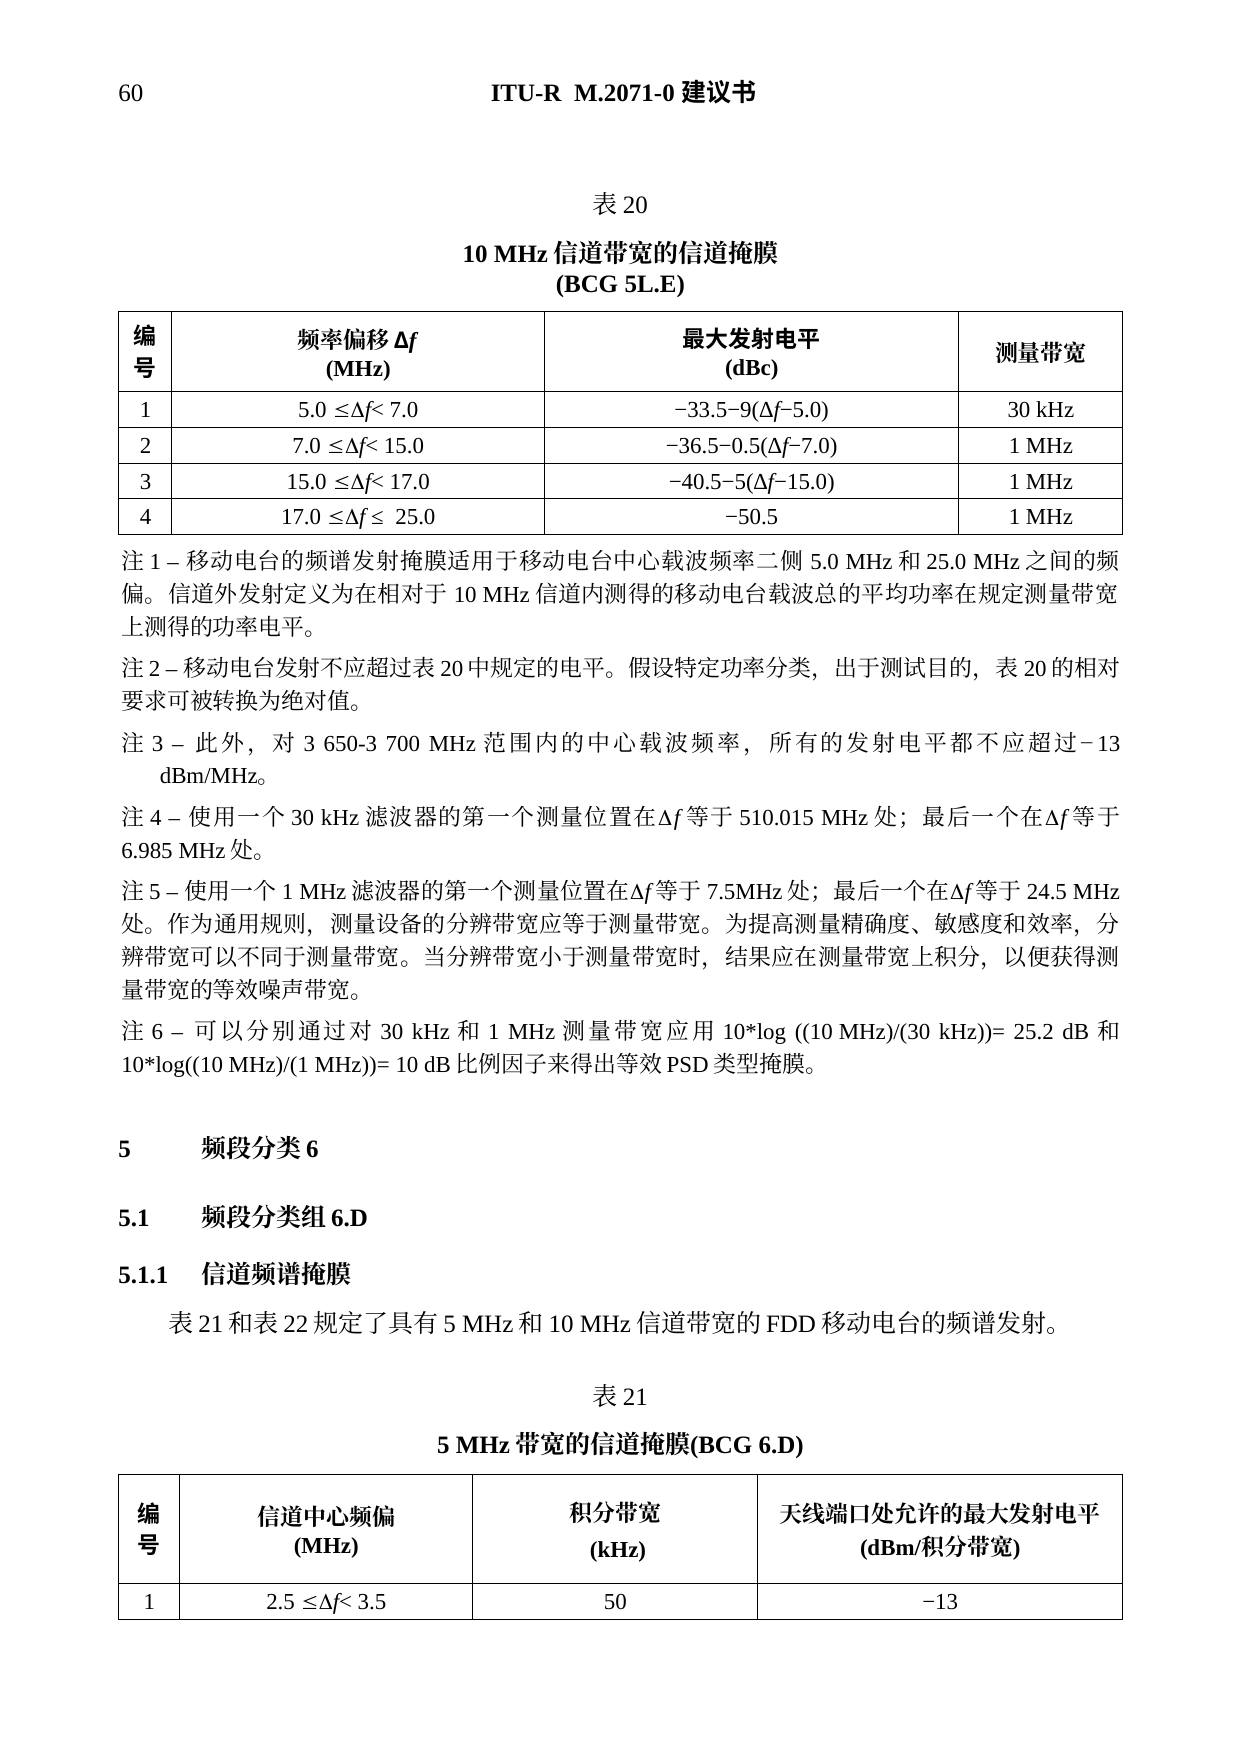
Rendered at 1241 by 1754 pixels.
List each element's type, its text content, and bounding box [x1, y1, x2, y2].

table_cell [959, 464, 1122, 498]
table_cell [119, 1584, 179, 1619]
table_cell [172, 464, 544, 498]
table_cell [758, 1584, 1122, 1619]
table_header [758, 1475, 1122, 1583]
subtitle 5.1.1 信道频谱掩膜 [118, 1255, 1122, 1291]
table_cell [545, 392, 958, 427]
text 表20 [118, 185, 1122, 221]
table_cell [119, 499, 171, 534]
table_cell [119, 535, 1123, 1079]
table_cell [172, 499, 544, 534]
text 表21 [118, 1377, 1122, 1413]
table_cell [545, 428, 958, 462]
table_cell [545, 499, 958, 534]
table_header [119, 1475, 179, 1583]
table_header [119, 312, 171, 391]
subtitle 5 频段分类6 [118, 1129, 1122, 1165]
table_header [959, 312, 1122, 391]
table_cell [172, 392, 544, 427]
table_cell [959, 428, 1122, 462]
title 5 MHz带宽的信道掩膜(BCG 6.D) [118, 1425, 1122, 1461]
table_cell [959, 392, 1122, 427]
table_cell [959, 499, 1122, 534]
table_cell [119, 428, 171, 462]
title 10 MHz信道带宽的信道掩膜 (BCG 5L.E) [118, 234, 1122, 298]
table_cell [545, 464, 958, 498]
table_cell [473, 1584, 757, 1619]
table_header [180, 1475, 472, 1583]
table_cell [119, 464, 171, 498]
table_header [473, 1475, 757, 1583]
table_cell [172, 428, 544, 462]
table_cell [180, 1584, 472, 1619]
subtitle 5.1 频段分类组6.D [118, 1198, 1122, 1234]
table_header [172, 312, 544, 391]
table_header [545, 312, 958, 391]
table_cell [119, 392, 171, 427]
text 表21和表22规定了具有5 MHz和10 MHz信道带宽的FDD移动电台的频谱发射。 [118, 1303, 1122, 1339]
